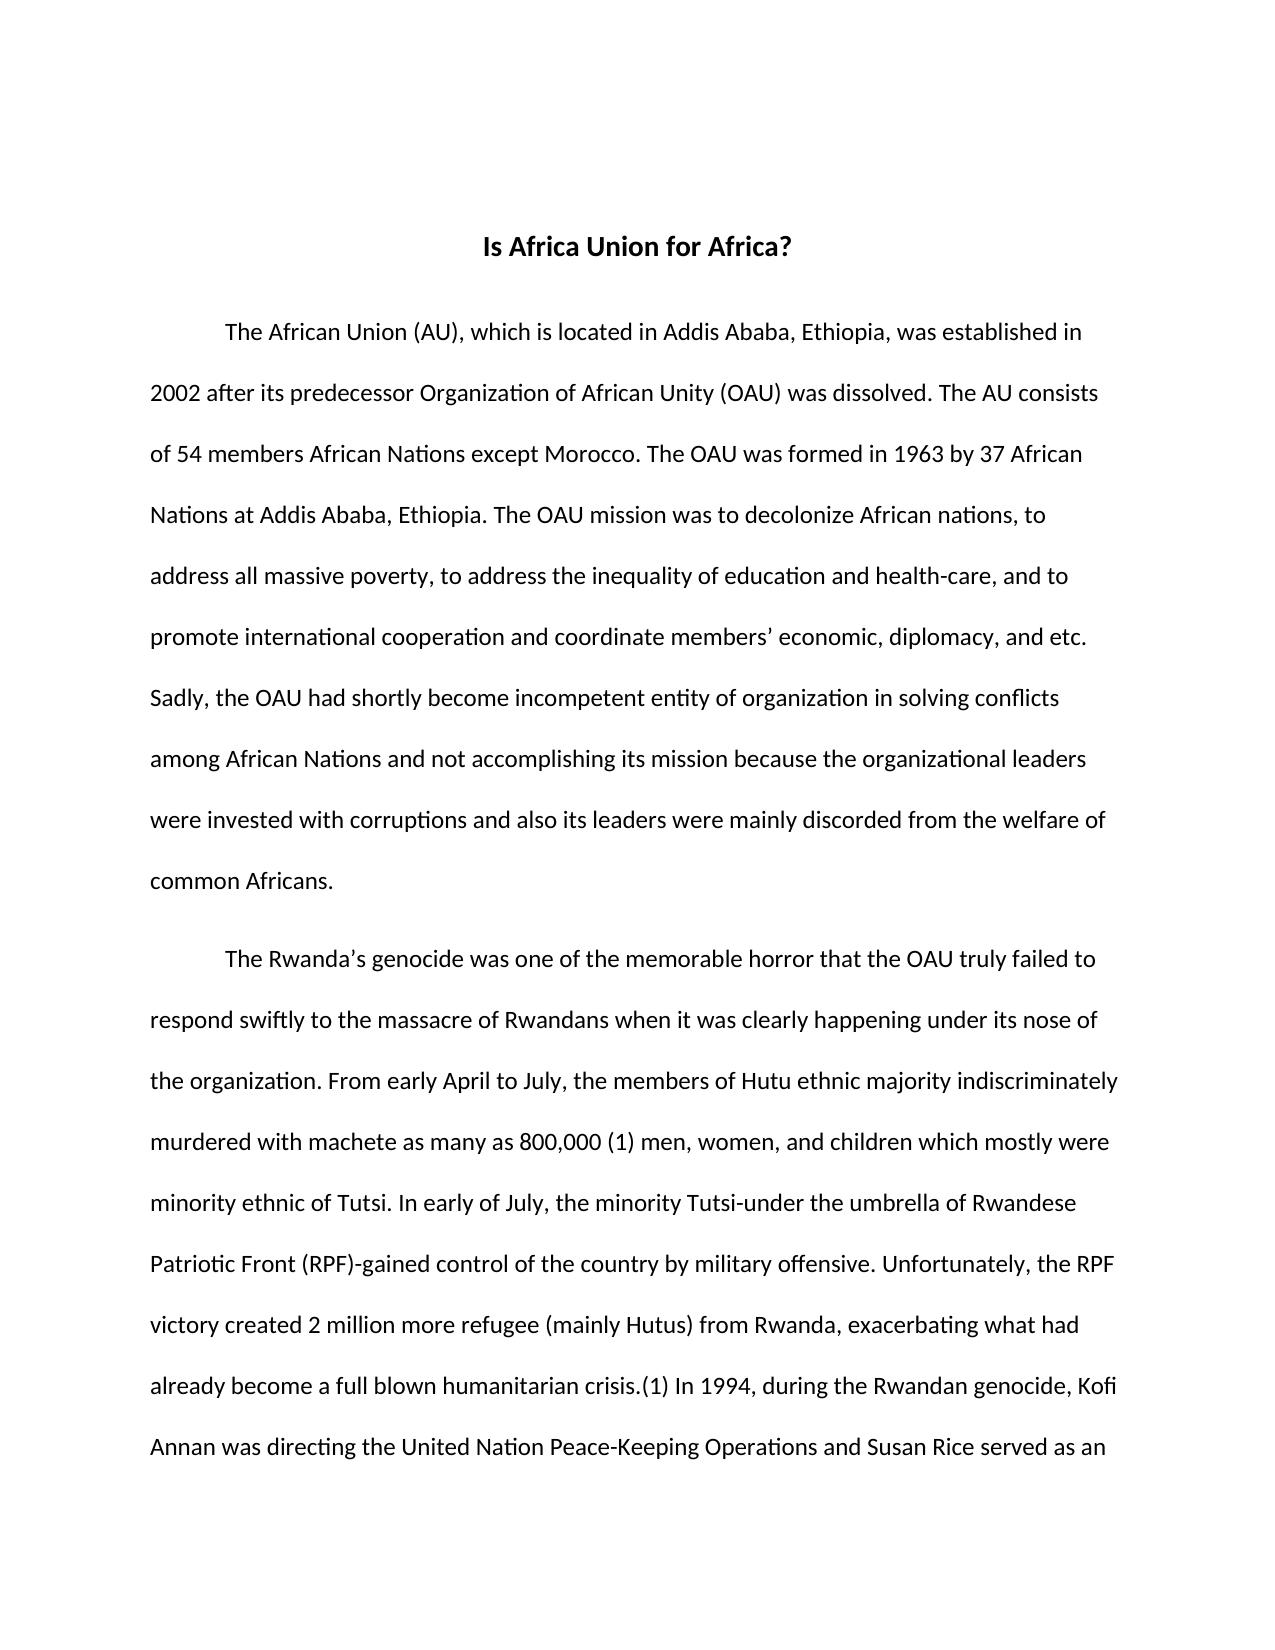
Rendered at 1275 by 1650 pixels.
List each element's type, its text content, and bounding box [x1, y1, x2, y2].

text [150, 943, 1125, 1462]
text The African Union (AU), which is located in Addis Ababa, Ethiopia, was established in 2002 after its predecessor Organization of African Unity (OAU) was dissolved. The AU consists of 54 members African Nations except Morocco. The OAU was formed in 1963 by 37 African Nations at Addis Ababa, Ethiopia. The OAU mission was to decolonize African nations, to address all massive poverty, to address the inequality of education and health-care, and to promote international cooperation and coordinate members’ economic, diplomacy, and etc. Sadly, the OAU had shortly become incompetent entity of organization in solving conflicts among African Nations and not accomplishing its mission because the organizational leaders were invested with corruptions and also its leaders were mainly discorded from the welfare of common Africans. [150, 316, 1125, 896]
text Is Africa Union for Africa? [150, 228, 1125, 263]
